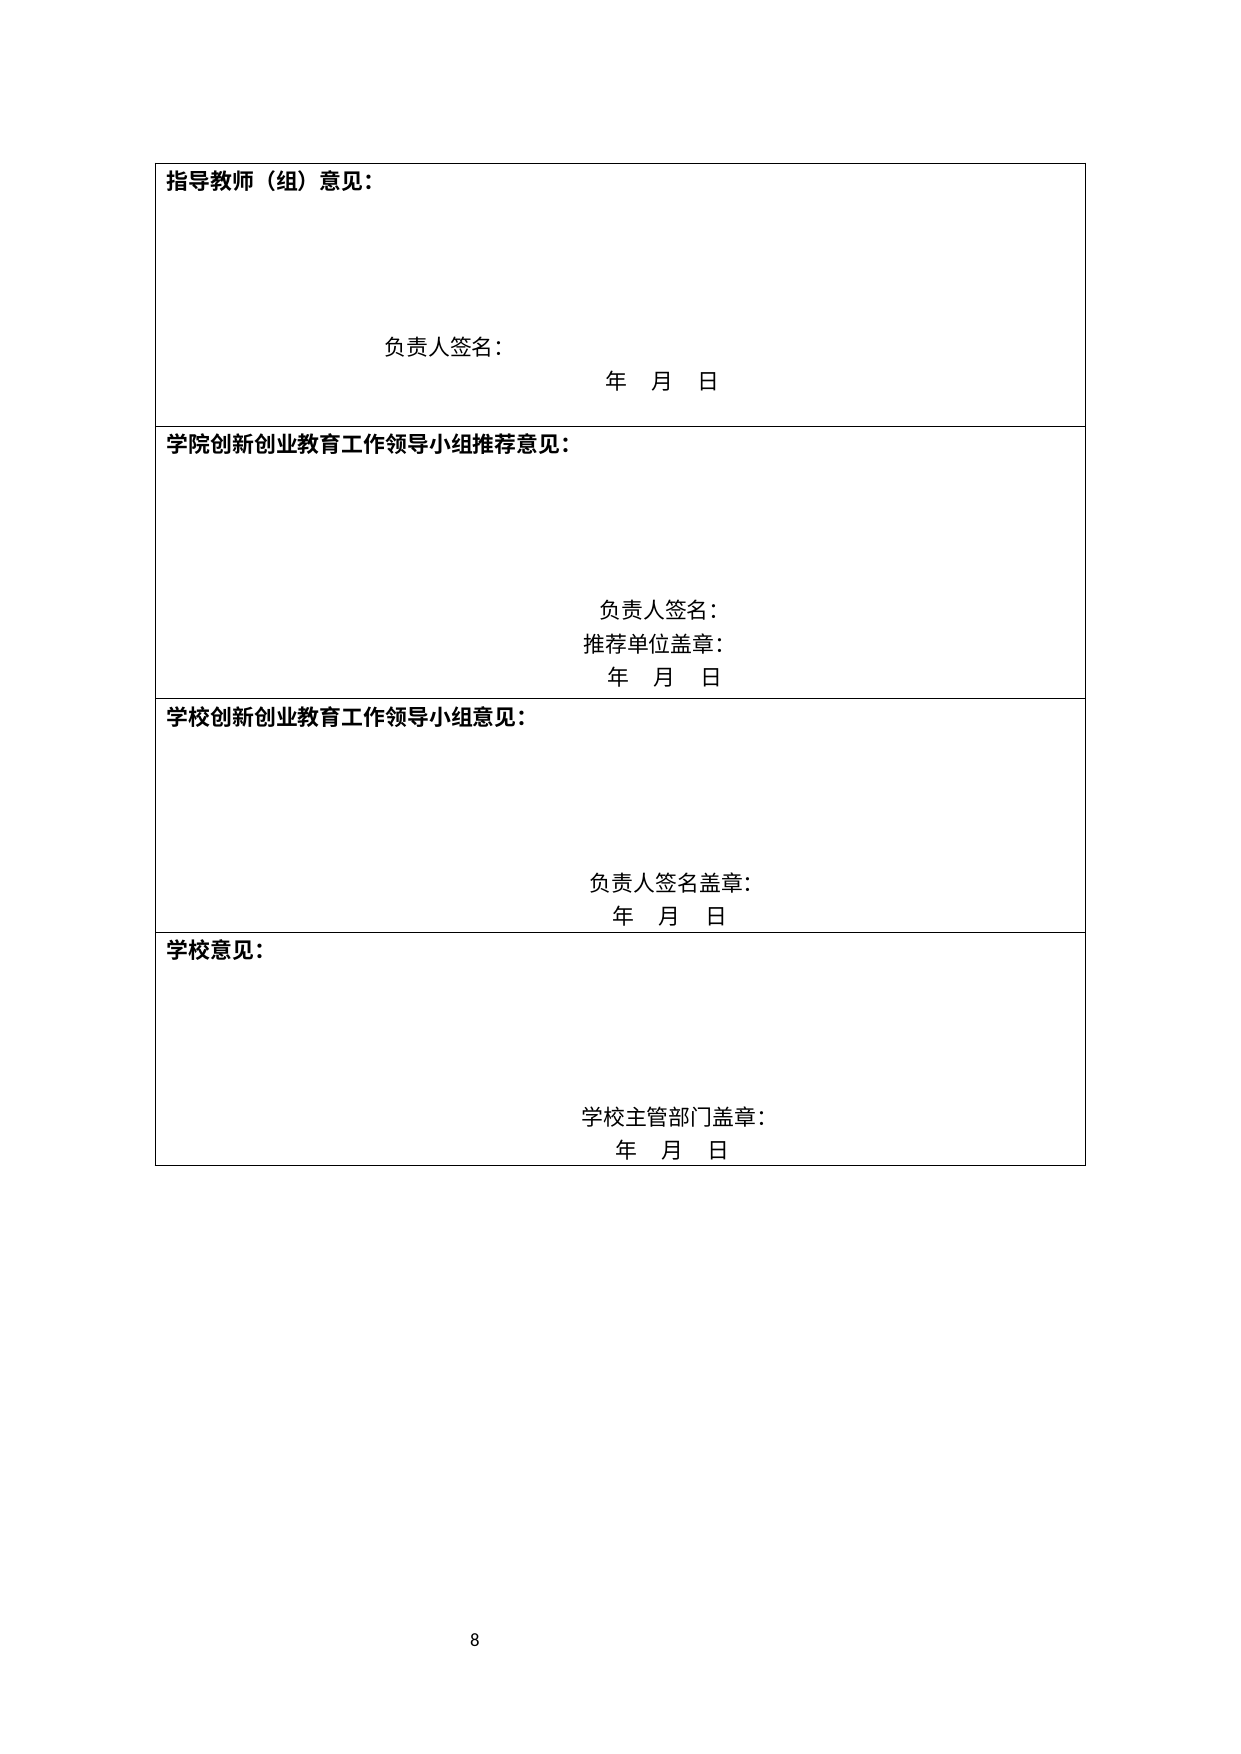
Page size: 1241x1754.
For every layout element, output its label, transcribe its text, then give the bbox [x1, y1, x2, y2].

table_cell 学院创新创业教育工作领导小组推荐意见： 负责人签名： 推荐单位盖章： 年 月 日 [156, 427, 1085, 698]
table_cell 指导教师（组）意见： 负责人签名： 年 月 日 [156, 164, 1085, 426]
table_cell 学校意见： 学校主管部门盖章： 年 月 日 [156, 933, 1085, 1165]
table_cell 学校创新创业教育工作领导小组意见： 负责人签名盖章： 年 月 日 [156, 699, 1085, 932]
